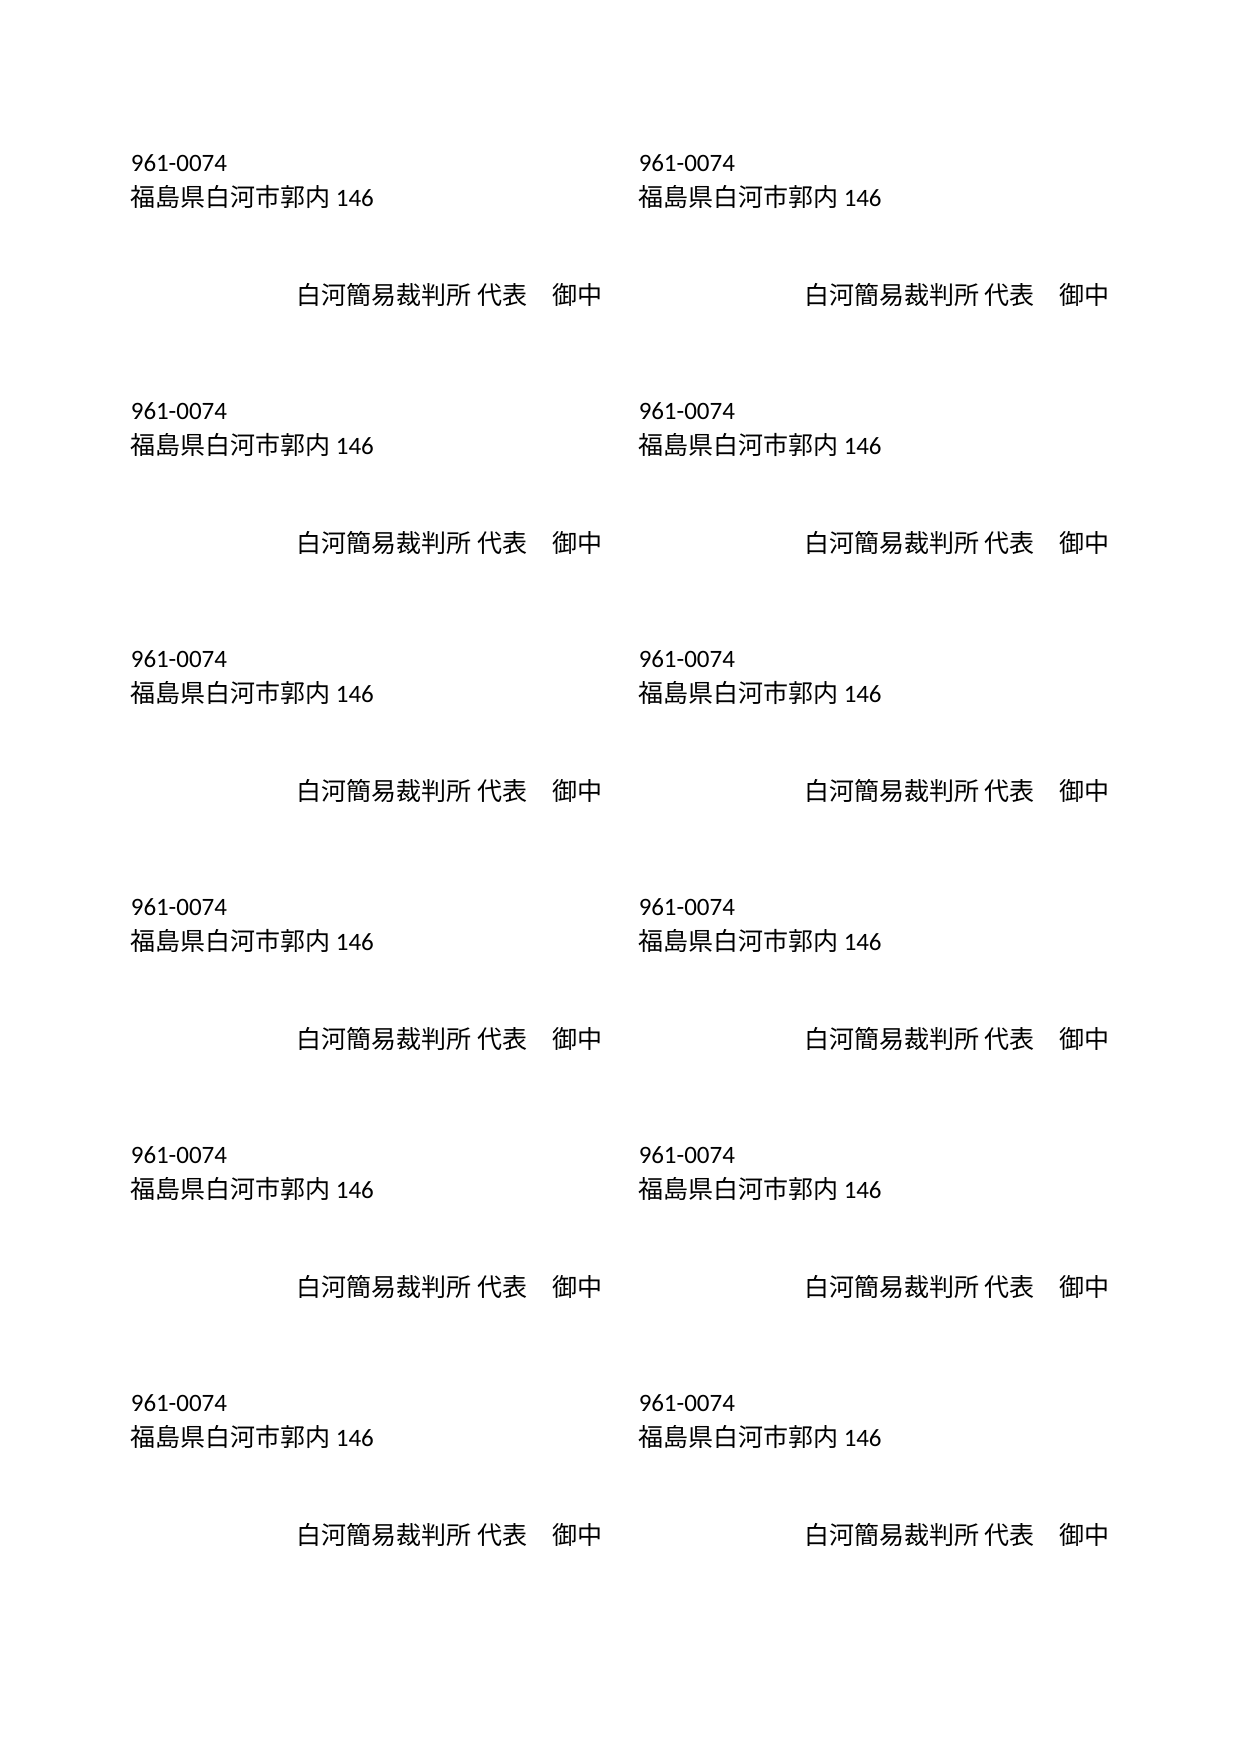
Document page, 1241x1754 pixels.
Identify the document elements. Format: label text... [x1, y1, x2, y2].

table_cell 961-0074 福島県白河市郭内146 白河簡易裁判所 代表 御中 [112, 632, 620, 880]
table_header 961-0074 福島県白河市郭内146 白河簡易裁判所 代表 御中 [620, 136, 1128, 384]
table_cell 961-0074 福島県白河市郭内146 白河簡易裁判所 代表 御中 [112, 1128, 620, 1376]
table_cell 961-0074 福島県白河市郭内146 白河簡易裁判所 代表 御中 [620, 1128, 1128, 1376]
table_cell 961-0074 福島県白河市郭内146 白河簡易裁判所 代表 御中 [620, 632, 1128, 880]
table_cell 961-0074 福島県白河市郭内146 白河簡易裁判所 代表 御中 [112, 1376, 620, 1624]
table_cell 961-0074 福島県白河市郭内146 白河簡易裁判所 代表 御中 [620, 880, 1128, 1128]
table_cell 961-0074 福島県白河市郭内146 白河簡易裁判所 代表 御中 [112, 384, 620, 632]
table_cell 961-0074 福島県白河市郭内146 白河簡易裁判所 代表 御中 [620, 1376, 1128, 1624]
table_cell 961-0074 福島県白河市郭内146 白河簡易裁判所 代表 御中 [620, 384, 1128, 632]
table_header 961-0074 福島県白河市郭内146 白河簡易裁判所 代表 御中 [112, 136, 620, 384]
table_cell 961-0074 福島県白河市郭内146 白河簡易裁判所 代表 御中 [112, 880, 620, 1128]
